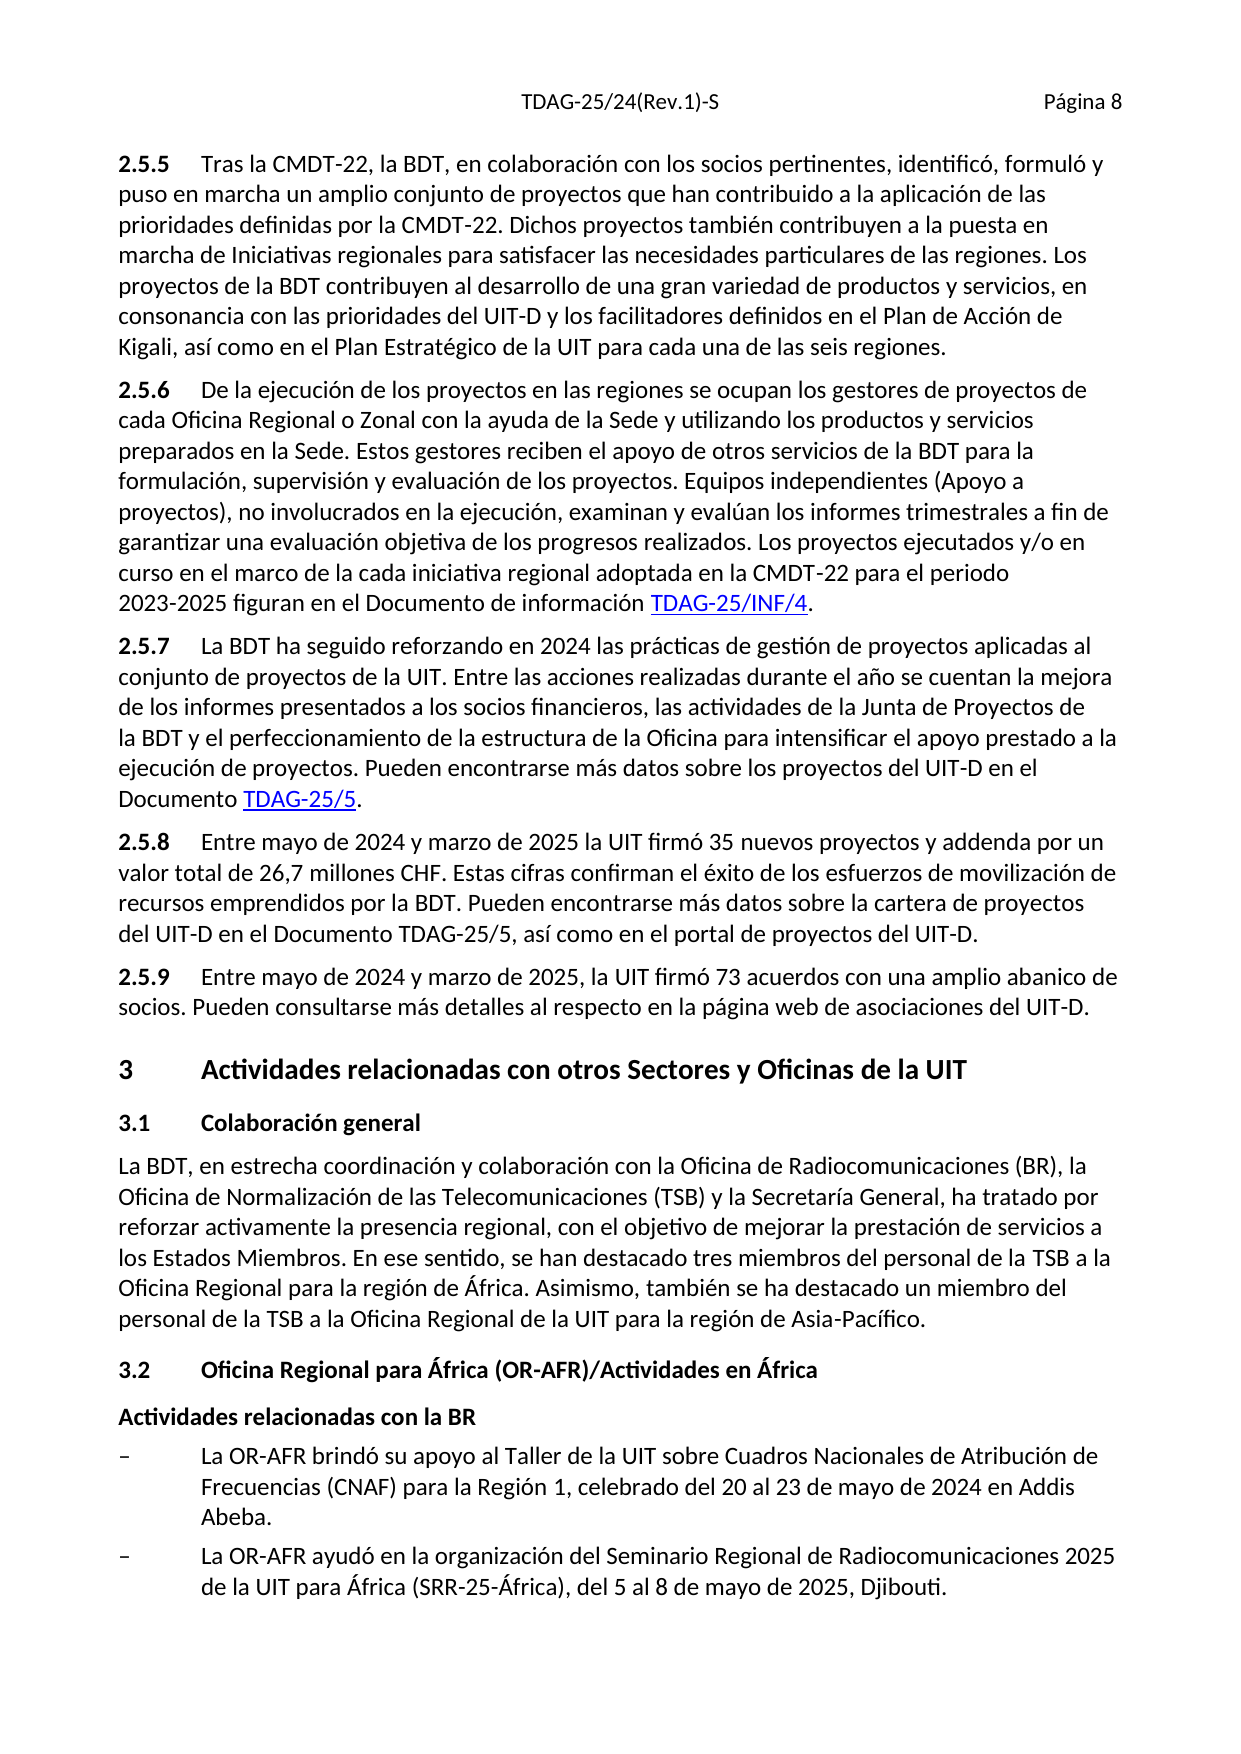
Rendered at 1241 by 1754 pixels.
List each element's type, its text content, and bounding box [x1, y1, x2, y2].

text 2.5.6 De la ejecución de los proyectos en las regiones se ocupan los gestores de proyectos de cada Oficina Regional o Zonal con la ayuda de la Sede y utilizando los productos y servicios preparados en la Sede. Estos gestores reciben el apoyo de otros servicios de la BDT para la formulación, supervisión y evaluación de los proyectos. Equipos independientes (Apoyo a proyectos), no involucrados en la ejecución, examinan y evalúan los informes trimestrales a fin de garantizar una evaluación objetiva de los progresos realizados. Los proyectos ejecutados y/o en curso en el marco de la cada iniciativa regional adoptada en la CMDT-22 para el periodo 2023-2025 figuran en el Documento de información TDAG-25/INF/4. [118, 374, 1122, 618]
text – La OR-AFR ayudó en la organización del Seminario Regional de Radiocomunicaciones 2025 de la UIT para África (SRR-25-África), del 5 al 8 de mayo de 2025, Djibouti. [118, 1540, 1122, 1601]
text – La OR-AFR brindó su apoyo al Taller de la UIT sobre Cuadros Nacionales de Atribución de Frecuencias (CNAF) para la Región 1, celebrado del 20 al 23 de mayo de 2024 en Addis Abeba. [118, 1440, 1122, 1532]
text 2.5.7 La BDT ha seguido reforzando en 2024 las prácticas de gestión de proyectos aplicadas al conjunto de proyectos de la UIT. Entre las acciones realizadas durante el año se cuentan la mejora de los informes presentados a los socios financieros, las actividades de la Junta de Proyectos de la BDT y el perfeccionamiento de la estructura de la Oficina para intensificar el apoyo prestado a la ejecución de proyectos. Pueden encontrarse más datos sobre los proyectos del UIT-D en el Documento TDAG-25/5. [118, 631, 1122, 814]
text La BDT, en estrecha coordinación y colaboración con la Oficina de Radiocomunicaciones (BR), la Oficina de Normalización de las Telecomunicaciones (TSB) y la Secretaría General, ha tratado por reforzar activamente la presencia regional, con el objetivo de mejorar la prestación de servicios a los Estados Miembros. En ese sentido, se han destacado tres miembros del personal de la TSB a la Oficina Regional para la región de África. Asimismo, también se ha destacado un miembro del personal de la TSB a la Oficina Regional de la UIT para la región de Asia-Pacífico. [118, 1150, 1122, 1333]
subtitle 3.1 Colaboración general [118, 1107, 1122, 1138]
text 2.5.5 Tras la CMDT-22, la BDT, en colaboración con los socios pertinentes, identificó, formuló y puso en marcha un amplio conjunto de proyectos que han contribuido a la aplicación de las prioridades definidas por la CMDT-22. Dichos proyectos también contribuyen a la puesta en marcha de Iniciativas regionales para satisfacer las necesidades particulares de las regiones. Los proyectos de la BDT contribuyen al desarrollo de una gran variedad de productos y servicios, en consonancia con las prioridades del UIT-D y los facilitadores definidos en el Plan de Acción de Kigali, así como en el Plan Estratégico de la UIT para cada una de las seis regiones. [118, 148, 1122, 361]
subtitle 3.2 Oficina Regional para África (OR-AFR)/Actividades en África [118, 1354, 1122, 1385]
text 2.5.8 Entre mayo de 2024 y marzo de 2025 la UIT firmó 35 nuevos proyectos y addenda por un valor total de 26,7 millones CHF. Estas cifras confirman el éxito de los esfuerzos de movilización de recursos emprendidos por la BDT. Pueden encontrarse más datos sobre la cartera de proyectos del UIT-D en el Documento TDAG-25/5, así como en el portal de proyectos del UIT-D. [118, 826, 1122, 948]
subtitle 3 Actividades relacionadas con otros Sectores y Oficinas de la UIT [118, 1051, 1122, 1087]
text 2.5.9 Entre mayo de 2024 y marzo de 2025, la UIT firmó 73 acuerdos con una amplio abanico de socios. Pueden consultarse más detalles al respecto en la página web de asociaciones del UIT-D. [118, 961, 1122, 1022]
subtitle Actividades relacionadas con la BR [118, 1402, 1122, 1432]
